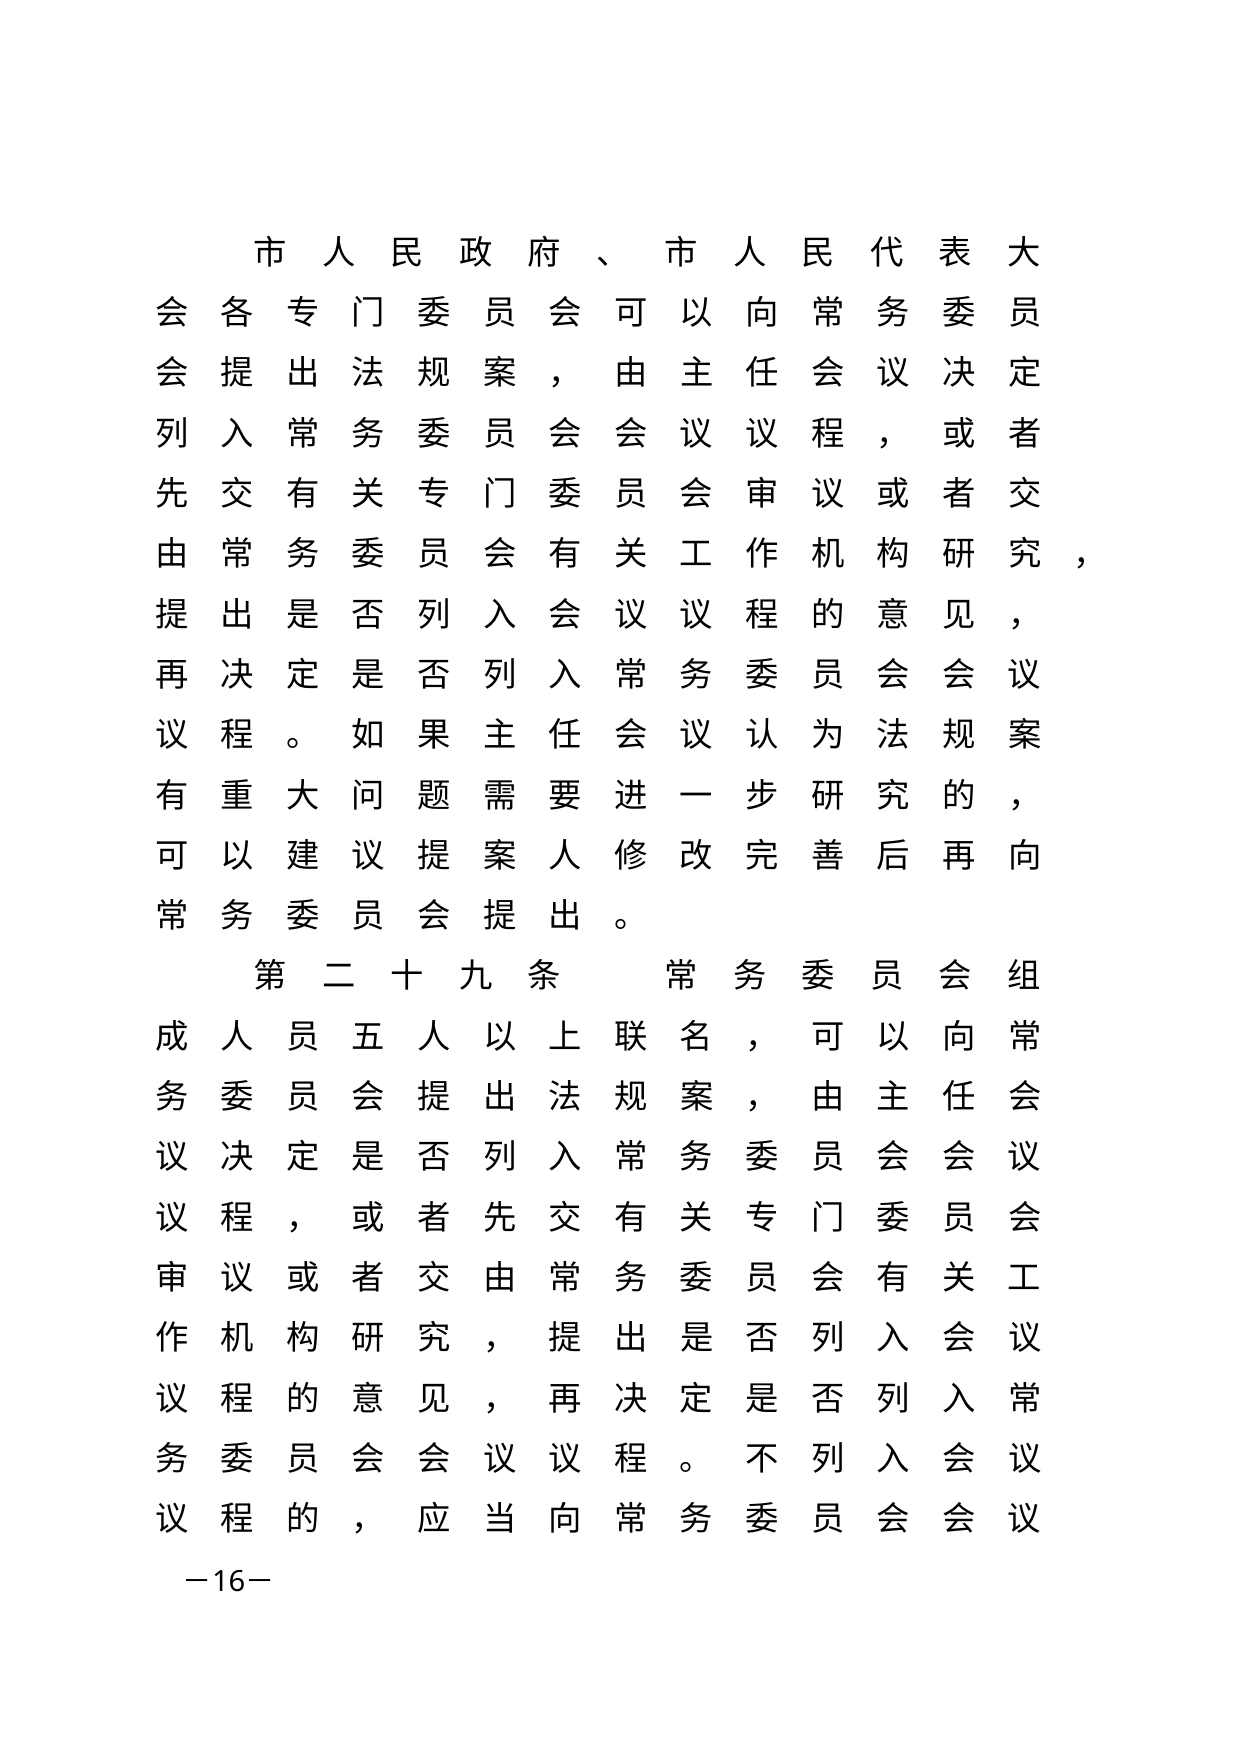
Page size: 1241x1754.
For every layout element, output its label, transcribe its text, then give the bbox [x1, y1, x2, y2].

text 市人民政府、市人民代表大会各专门委员会可以向常务委员会提出法规案，由主任会议决定列入常务委员会会议议程，或者先交有关专门委员会审议或者交由常务委员会有关工作机构研究，提出是否列入会议议程的意见，再决定是否列入常务委员会会议议程。如果主任会议认为法规案有重大问题需要进一步研究的，可以建议提案人修改完善后再向常务委员会提出。 [155, 219, 1073, 943]
text 第二十九条 常务委员会组成人员五人以上联名，可以向常务委员会提出法规案，由主任会议决定是否列入常务委员会会议议程，或者先交有关专门委员会审议或者交由常务委员会有关工作机构研究，提出是否列入会议议程的意见，再决定是否列入常务委员会会议议程。不列入会议议程的，应当向常务委员会会议报告或者向提案人说明。 [155, 943, 1073, 1546]
